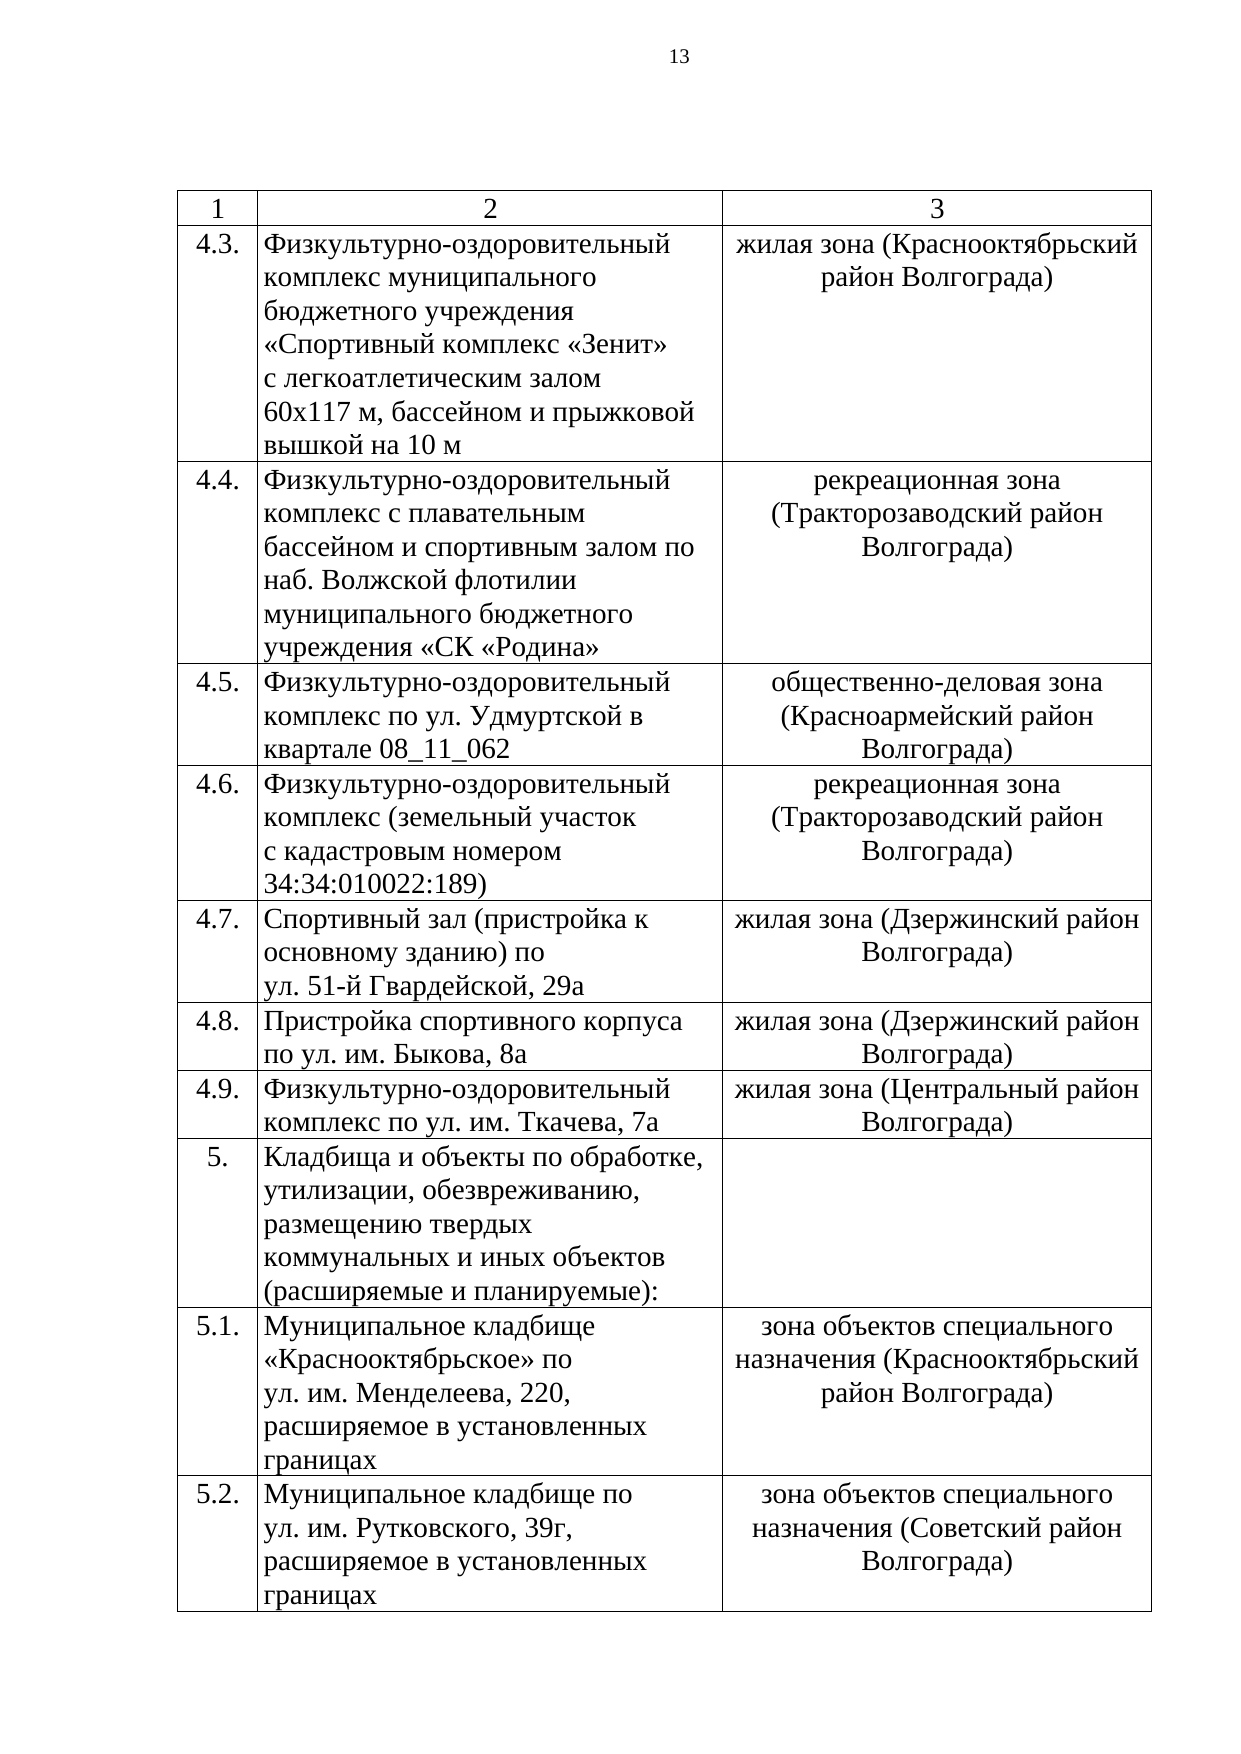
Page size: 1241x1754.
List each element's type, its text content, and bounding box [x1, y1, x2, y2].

table_cell жилая зона (Центральный район Волгограда) [723, 1071, 1151, 1138]
table_cell 5.1. [178, 1308, 257, 1475]
table_cell Пристройка спортивного корпуса по ул. им. Быкова, 8а [258, 1003, 722, 1070]
table_cell 4.7. [178, 901, 257, 1002]
table_cell жилая зона (Дзержинский район Волгограда) [723, 901, 1151, 1002]
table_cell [723, 1476, 1151, 1611]
table_cell 4.6. [178, 766, 257, 900]
table_header 1 [178, 191, 257, 225]
table_cell 4.9. [178, 1071, 257, 1138]
table_cell рекреационная зона (Тракторозаводский район Волгограда) [723, 766, 1151, 900]
table_header 2 [258, 191, 722, 225]
table_cell 4.3. [178, 226, 257, 461]
table_cell Кладбища и объекты по обработке, утилизации, обезвреживанию, размещению твердых коммунальных и иных объектов (расширяемые и планируемые): [258, 1139, 722, 1307]
table_cell 4.4. [178, 462, 257, 663]
table_cell [723, 1139, 1151, 1307]
table_cell Физкультурно-оздоровительный комплекс по ул. Удмуртской в квартале 08_11_062 [258, 664, 722, 765]
table_cell 4.8. [178, 1003, 257, 1070]
table_cell Физкультурно-оздоровительный комплекс (земельный участок с кадастровым номером 34:34:010022:189) [258, 766, 722, 900]
table_cell Физкультурно-оздоровительный комплекс по ул. им. Ткачева, 7а [258, 1071, 722, 1138]
table_cell Физкультурно-оздоровительный комплекс с плавательным бассейном и спортивным залом по наб. Волжской флотилии муниципального бюджетного учреждения «СК «Родина» [258, 462, 722, 663]
table_cell Физкультурно-оздоровительный комплекс муниципального бюджетного учреждения «Спортивный комплекс «Зенит» с легкоатлетическим залом 60х117 м, бассейном и прыжковой вышкой на 10 м [258, 226, 722, 461]
table_cell 5. [178, 1139, 257, 1307]
table_cell зона объектов специального назначения (Краснооктябрьский район Волгограда) [723, 1308, 1151, 1475]
table_cell 4.5. [178, 664, 257, 765]
table_cell жилая зона (Краснооктябрьский район Волгограда) [723, 226, 1151, 461]
table_cell Спортивный зал (пристройка к основному зданию) по ул. 51-й Гвардейской, 29а [258, 901, 722, 1002]
table_cell Муниципальное кладбище «Краснооктябрьское» по ул. им. Менделеева, 220, расширяемое в установленных границах [258, 1308, 722, 1475]
table_cell Муниципальное кладбище по ул. им. Рутковского, 39г, расширяемое в установленных границах [258, 1476, 722, 1611]
table_cell жилая зона (Дзержинский район Волгограда) [723, 1003, 1151, 1070]
table_cell 5.2. [178, 1476, 257, 1611]
table_cell рекреационная зона (Тракторозаводский район Волгограда) [723, 462, 1151, 663]
table_header 3 [723, 191, 1151, 225]
table_cell общественно-деловая зона (Красноармейский район Волгограда) [723, 664, 1151, 765]
